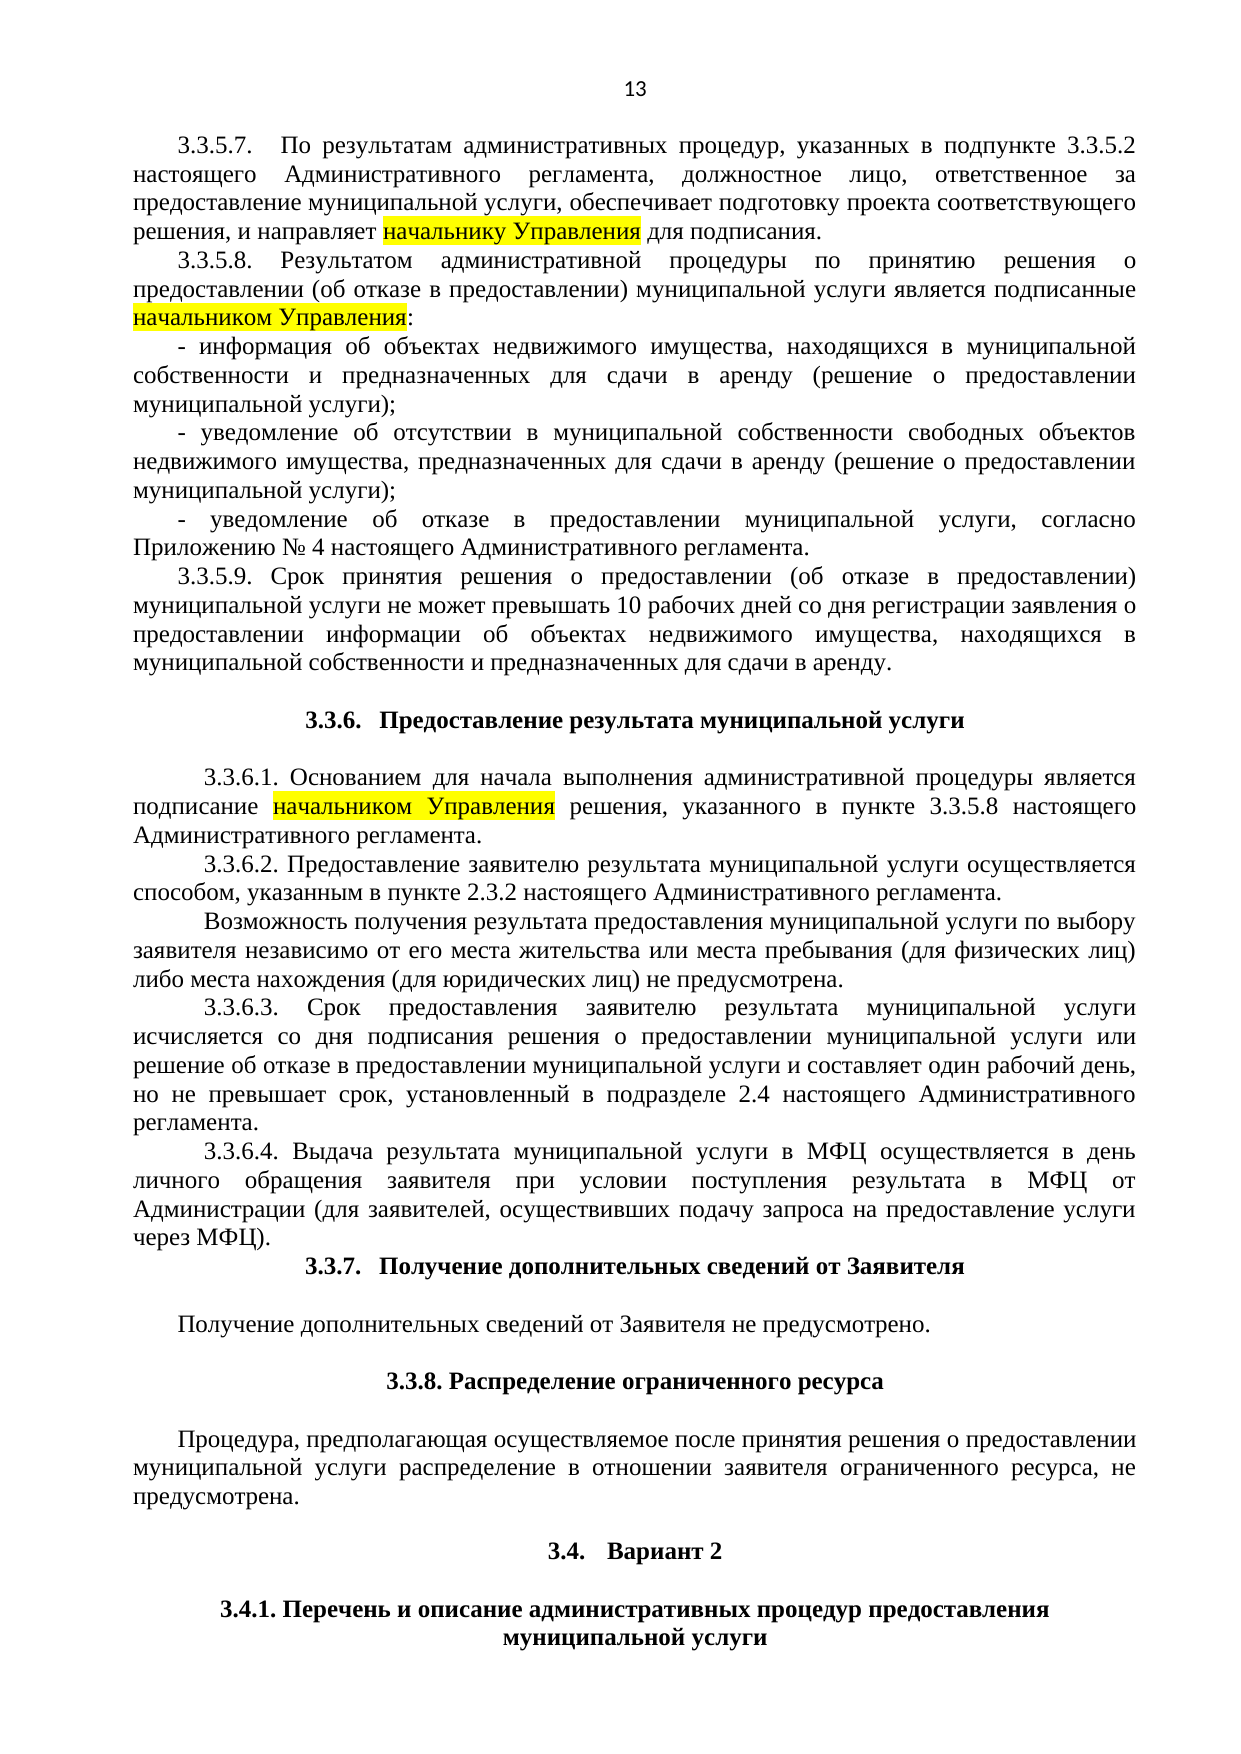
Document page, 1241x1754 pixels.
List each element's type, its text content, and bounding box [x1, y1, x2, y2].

list 3.3.5.8. Результатом административной процедуры по принятию решения о предоставлении (об отказе в предоставлении) муниципальной услуги является подписанные начальником Управления: [133, 245, 1137, 331]
list Получение дополнительных сведений от Заявителя не предусмотрено. [133, 1309, 1137, 1337]
list 3.3.6.1. Основанием для начала выполнения административной процедуры является подписание начальником Управления решения, указанного в пункте 3.3.5.8 настоящего Административного регламента. [133, 762, 1137, 849]
list 3.3.5.7. По результатам административных процедур, указанных в подпункте 3.3.5.2 настоящего Административного регламента, должностное лицо, ответственное за предоставление муниципальной услуги, обеспечивает подготовку проекта соответствующего решения, и направляет начальнику Управления для подписания. [133, 130, 1137, 245]
list 3.3.6. Предоставление результата муниципальной услуги [133, 705, 1137, 734]
list Процедура, предполагающая осуществляемое после принятия решения о предоставлении муниципальной услуги распределение в отношении заявителя ограниченного ресурса, не предусмотрена. [133, 1424, 1137, 1510]
list 3.3.7. Получение дополнительных сведений от Заявителя [133, 1251, 1137, 1280]
list муниципальной услуги [133, 1622, 1137, 1651]
list Возможность получения результата предоставления муниципальной услуги по выбору заявителя независимо от его места жительства или места пребывания (для физических лиц) либо места нахождения (для юридических лиц) не предусмотрена. [133, 906, 1137, 992]
list 3.3.8. Распределение ограниченного ресурса [133, 1366, 1137, 1395]
list - уведомление об отсутствии в муниципальной собственности свободных объектов недвижимого имущества, предназначенных для сдачи в аренду (решение о предоставлении муниципальной услуги); [133, 417, 1137, 504]
list - информация об объектах недвижимого имущества, находящихся в муниципальной собственности и предназначенных для сдачи в аренду (решение о предоставлении муниципальной услуги); [133, 331, 1137, 417]
list 3.3.6.3. Срок предоставления заявителю результата муниципальной услуги исчисляется со дня подписания решения о предоставлении муниципальной услуги или решение об отказе в предоставлении муниципальной услуги и составляет один рабочий день, но не превышает срок, установленный в подразделе 2.4 настоящего Административного регламента. [133, 992, 1137, 1136]
list 3.4.1. Перечень и описание административных процедур предоставления [133, 1594, 1137, 1622]
list - уведомление об отказе в предоставлении муниципальной услуги, согласно Приложению № 4 настоящего Административного регламента. [133, 504, 1137, 561]
list 3.3.6.4. Выдача результата муниципальной услуги в МФЦ осуществляется в день личного обращения заявителя при условии поступления результата в МФЦ от Администрации (для заявителей, осуществивших подачу запроса на предоставление услуги через МФЦ). [133, 1136, 1137, 1251]
list 3.3.6.2. Предоставление заявителю результата муниципальной услуги осуществляется способом, указанным в пункте 2.3.2 настоящего Административного регламента. [133, 849, 1137, 906]
list Вариант 2 [133, 1536, 1137, 1565]
list 3.3.5.9. Срок принятия решения о предоставлении (об отказе в предоставлении) муниципальной услуги не может превышать 10 рабочих дней со дня регистрации заявления о предоставлении информации об объектах недвижимого имущества, находящихся в муниципальной собственности и предназначенных для сдачи в аренду. [133, 561, 1137, 676]
